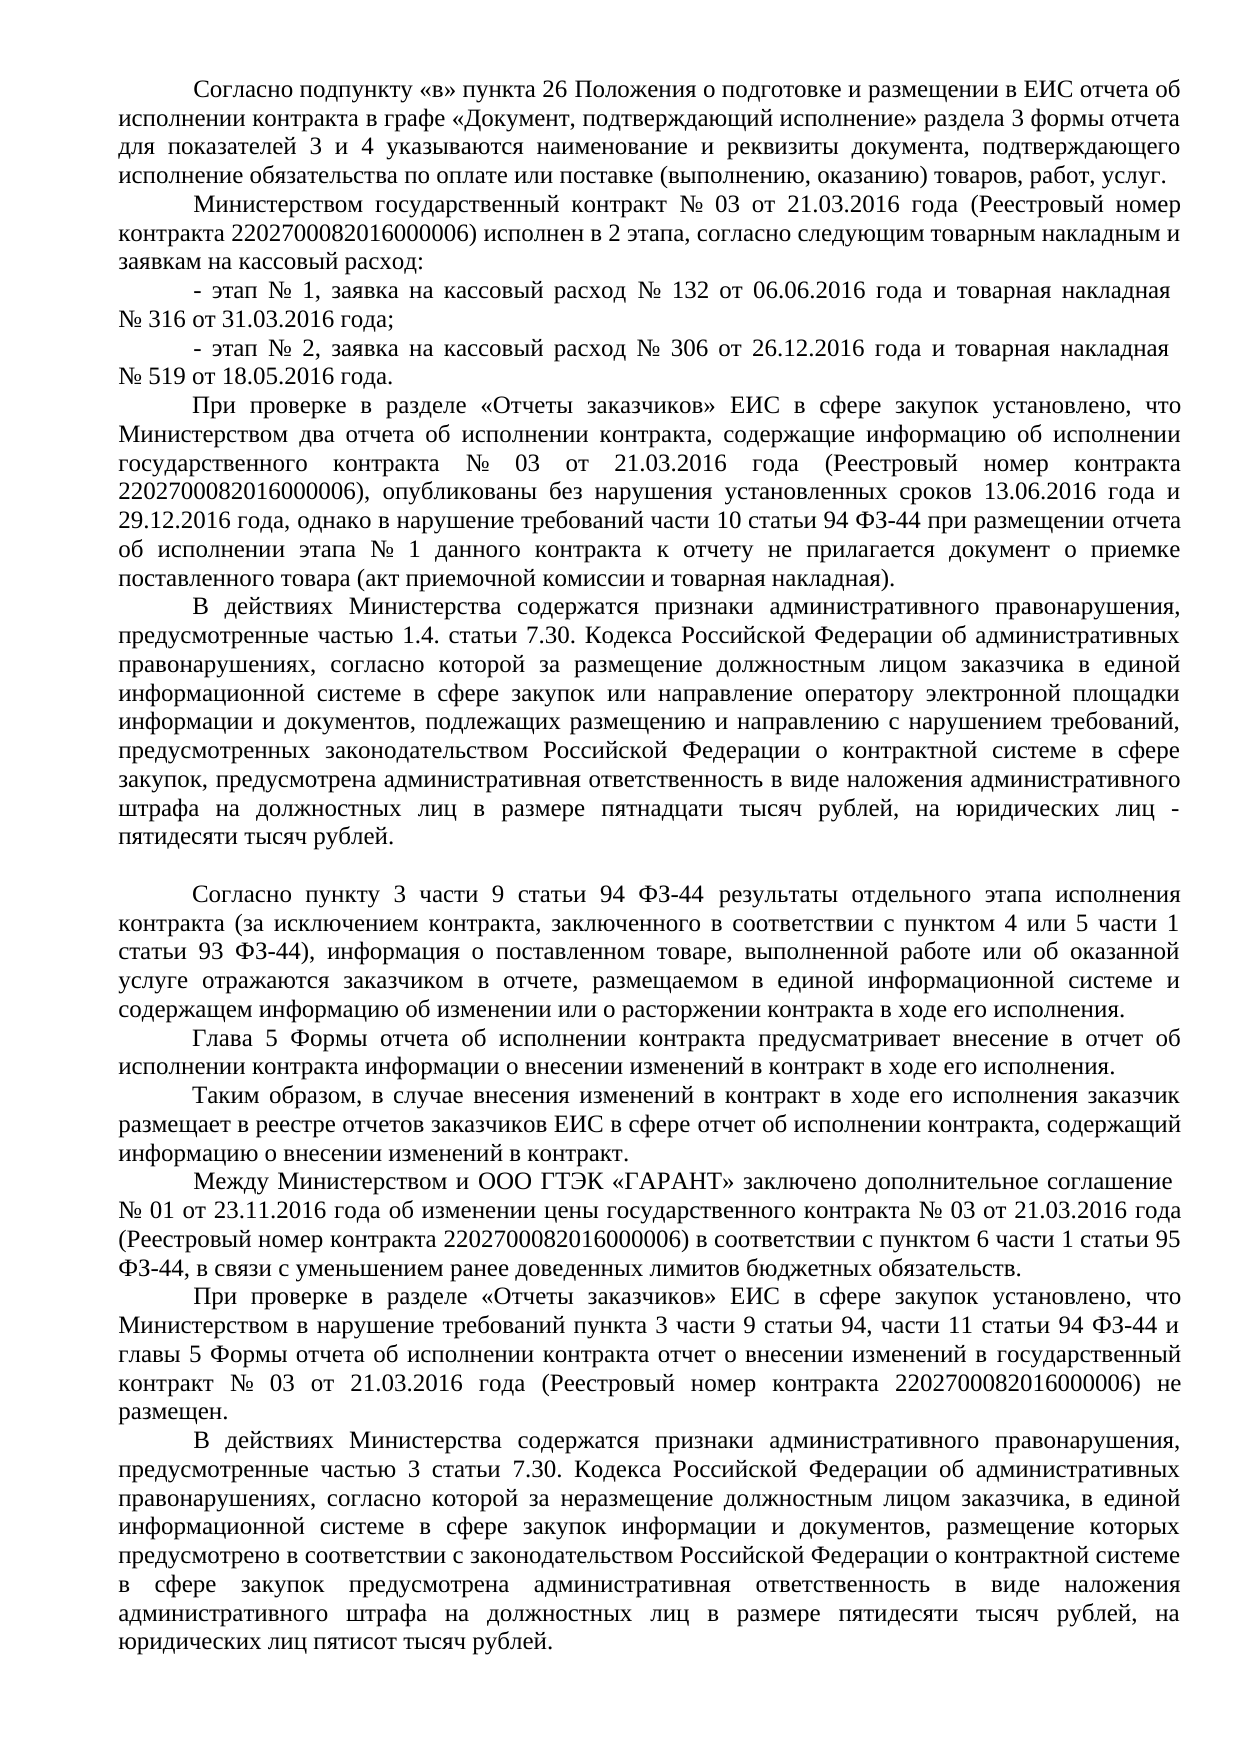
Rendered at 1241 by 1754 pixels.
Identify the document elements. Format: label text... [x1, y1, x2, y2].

text В действиях Министерства содержатся признаки административного правонарушения, предусмотренные частью 3 статьи 7.30. Кодекса Российской Федерации об административных правонарушениях, согласно которой за неразмещение должностным лицом заказчика, в единой информационной системе в сфере закупок информации и документов, размещение которых предусмотрено в соответствии с законодательством Российской Федерации о контрактной системе в сфере закупок предусмотрена административная ответственность в виде наложения административного штрафа на должностных лиц в размере пятидесяти тысяч рублей, на юридических лиц пятисот тысяч рублей. [118, 1425, 1181, 1655]
text - этап № 2, заявка на кассовый расход № 306 от 26.12.2016 года и товарная накладная № 519 от 18.05.2016 года. [118, 333, 1181, 390]
text При проверке в разделе «Отчеты заказчиков» ЕИС в сфере закупок установлено, что Министерством два отчета об исполнении контракта, содержащие информацию об исполнении государственного контракта № 03 от 21.03.2016 года (Реестровый номер контракта 2202700082016000006), опубликованы без нарушения установленных сроков 13.06.2016 года и 29.12.2016 года, однако в нарушение требований части 10 статьи 94 ФЗ-44 при размещении отчета об исполнении этапа № 1 данного контракта к отчету не прилагается документ о приемке поставленного товара (акт приемочной комиссии и товарная накладная). [118, 390, 1181, 591]
text Между Министерством и ООО ГТЭК «ГАРАНТ» заключено дополнительное соглашение № 01 от 23.11.2016 года об изменении цены государственного контракта № 03 от 21.03.2016 года (Реестровый номер контракта 2202700082016000006) в соответствии с пунктом 6 части 1 статьи 95 ФЗ-44, в связи с уменьшением ранее доведенных лимитов бюджетных обязательств. [118, 1166, 1181, 1281]
text Глава 5 Формы отчета об исполнении контракта предусматривает внесение в отчет об исполнении контракта информации о внесении изменений в контракт в ходе его исполнения. [118, 1023, 1181, 1080]
text Министерством государственный контракт № 03 от 21.03.2016 года (Реестровый номер контракта 2202700082016000006) исполнен в 2 этапа, согласно следующим товарным накладным и заявкам на кассовый расход: [118, 189, 1181, 275]
text При проверке в разделе «Отчеты заказчиков» ЕИС в сфере закупок установлено, что Министерством в нарушение требований пункта 3 части 9 статьи 94, части 11 статьи 94 ФЗ-44 и главы 5 Формы отчета об исполнении контракта отчет о внесении изменений в государственный контракт № 03 от 21.03.2016 года (Реестровый номер контракта 2202700082016000006) не размещен. [118, 1281, 1181, 1425]
text - этап № 1, заявка на кассовый расход № 132 от 06.06.2016 года и товарная накладная № 316 от 31.03.2016 года; [118, 275, 1181, 333]
text Согласно подпункту «в» пункта 26 Положения о подготовке и размещении в ЕИС отчета об исполнении контракта в графе «Документ, подтверждающий исполнение» раздела 3 формы отчета для показателей 3 и 4 указываются наименование и реквизиты документа, подтверждающего исполнение обязательства по оплате или поставке (выполнению, оказанию) товаров, работ, услуг. [118, 74, 1181, 189]
text Таким образом, в случае внесения изменений в контракт в ходе его исполнения заказчик размещает в реестре отчетов заказчиков ЕИС в сфере отчет об исполнении контракта, содержащий информацию о внесении изменений в контракт. [118, 1080, 1181, 1166]
text Согласно пункту 3 части 9 статьи 94 ФЗ-44 результаты отдельного этапа исполнения контракта (за исключением контракта, заключенного в соответствии с пунктом 4 или 5 части 1 статьи 93 ФЗ-44), информация о поставленном товаре, выполненной работе или об оказанной услуге отражаются заказчиком в отчете, размещаемом в единой информационной системе и содержащем информацию об изменении или о расторжении контракта в ходе его исполнения. [118, 879, 1181, 1023]
text В действиях Министерства содержатся признаки административного правонарушения, предусмотренные частью 1.4. статьи 7.30. Кодекса Российской Федерации об административных правонарушениях, согласно которой за размещение должностным лицом заказчика в единой информационной системе в сфере закупок или направление оператору электронной площадки информации и документов, подлежащих размещению и направлению с нарушением требований, предусмотренных законодательством Российской Федерации о контрактной системе в сфере закупок, предусмотрена административная ответственность в виде наложения административного штрафа на должностных лиц в размере пятнадцати тысяч рублей, на юридических лиц - пятидесяти тысяч рублей. [118, 591, 1181, 850]
